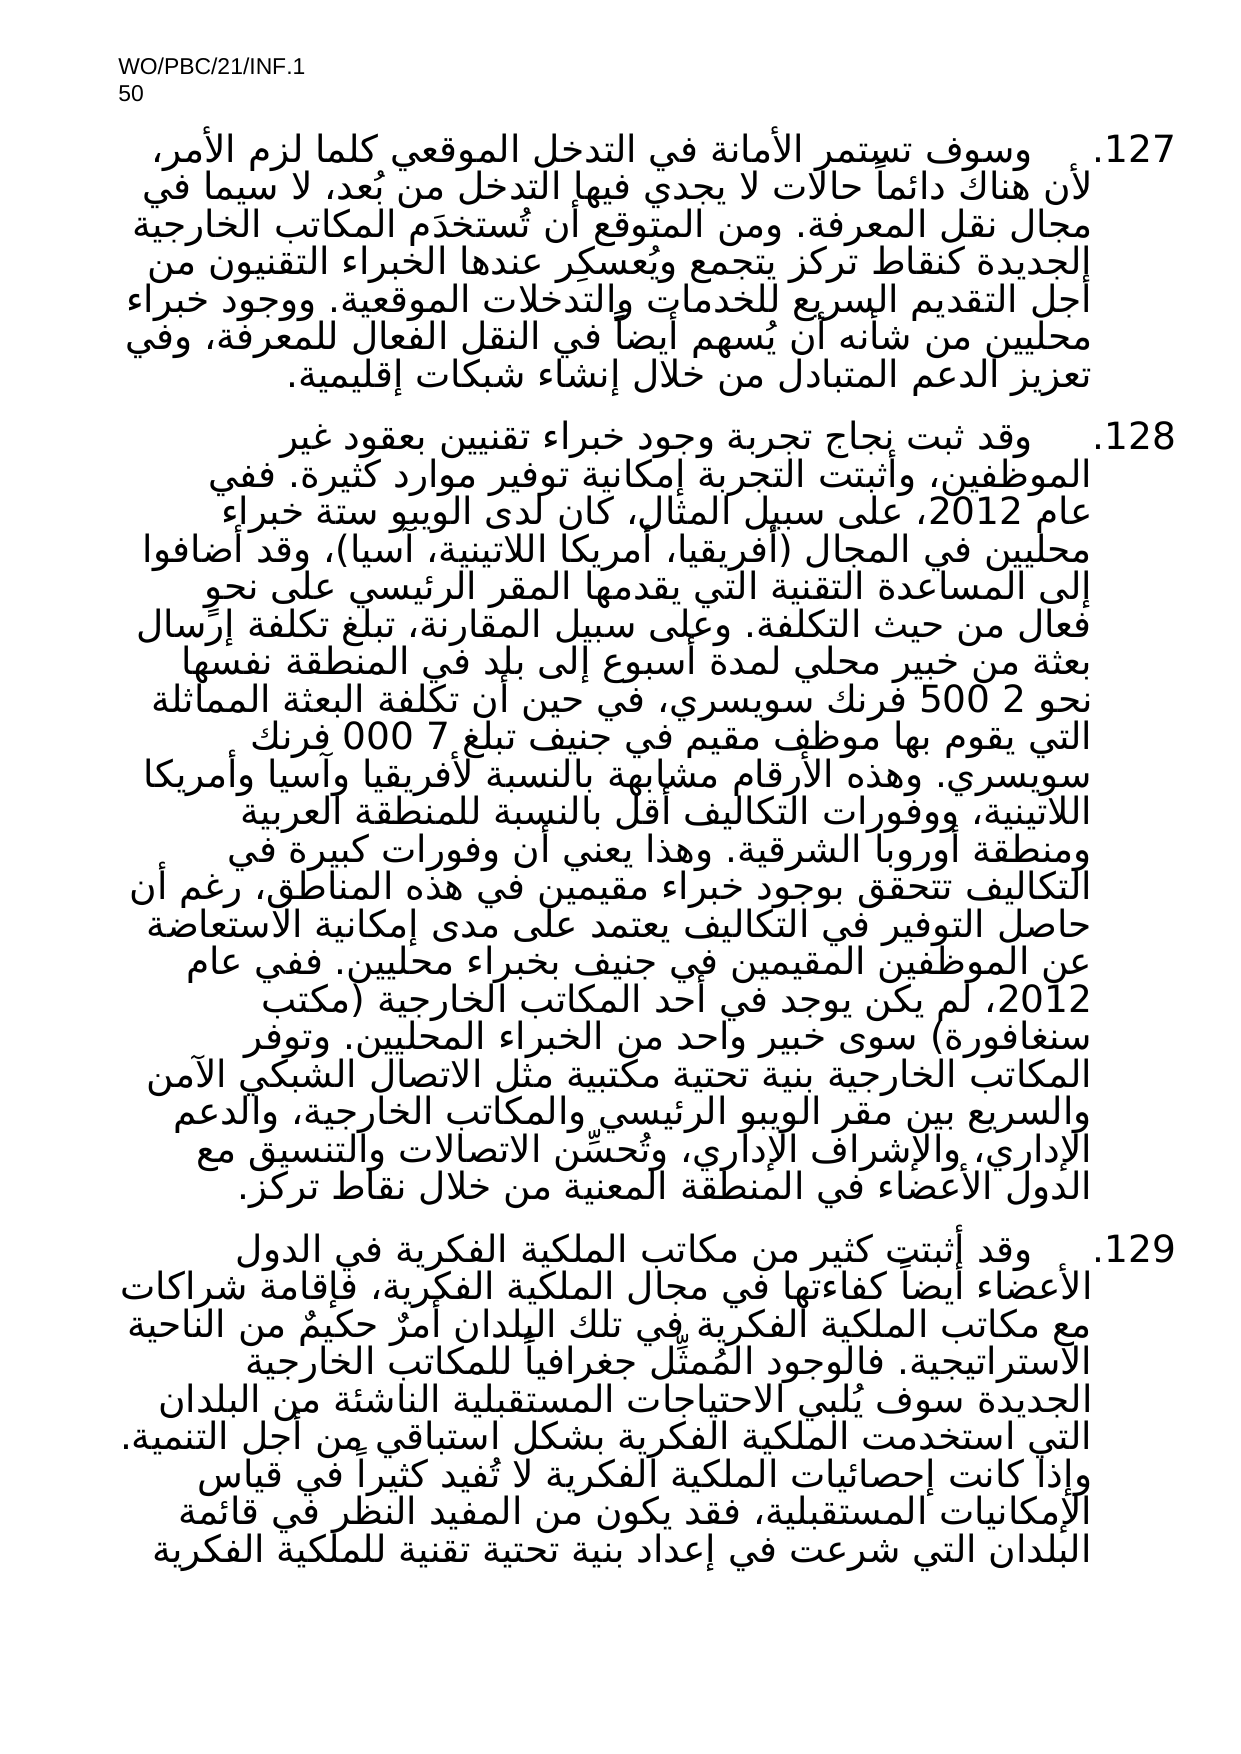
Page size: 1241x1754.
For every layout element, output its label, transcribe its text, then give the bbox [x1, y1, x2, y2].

list وسوف تستمر الأمانة في التدخل الموقعي كلما لزم الأمر، لأن هناك دائماً حالات لا يجدي فيها التدخل من بُعد، لا سيما في مجال نقل المعرفة. ومن المتوقع أن تُستخدَم المكاتب الخارجية الجديدة كنقاط تركز يتجمع ويُعسكِر عندها الخبراء التقنيون من أجل التقديم السريع للخدمات والتدخلات الموقعية. ووجود خبراء محليين من شأنه أن يُسهم أيضاً في النقل الفعال للمعرفة، وفي تعزيز الدعم المتبادل من خلال إنشاء شبكات إقليمية. [118, 132, 1092, 395]
list وقد ثبت نجاج تجربة وجود خبراء تقنيين بعقود غير الموظفين، وأثبتت التجربة إمكانية توفير موارد كثيرة. ففي عام 2012، على سبيل المثال، كان لدى الويبو ستة خبراء محليين في المجال (أفريقيا، أمريكا اللاتينية، آسيا)، وقد أضافوا إلى المساعدة التقنية التي يقدمها المقر الرئيسي على نحوٍ فعال من حيث التكلفة. وعلى سبيل المقارنة، تبلغ تكلفة إرسال بعثة من خبير محلي لمدة أسبوع إلى بلد في المنطقة نفسها نحو 500 2 فرنك سويسري، في حين أن تكلفة البعثة المماثلة التي يقوم بها موظف مقيم في جنيف تبلغ 000 7 فرنك سويسري. وهذه الأرقام مشابهة بالنسبة لأفريقيا وآسيا وأمريكا اللاتينية، ووفورات التكاليف أقل بالنسبة للمنطقة العربية ومنطقة أوروبا الشرقية. وهذا يعني أن وفورات كبيرة في التكاليف تتحقق بوجود خبراء مقيمين في هذه المناطق، رغم أن حاصل التوفير في التكاليف يعتمد على مدى إمكانية الاستعاضة عن الموظفين المقيمين في جنيف بخبراء محليين. ففي عام 2012، لم يكن يوجد في أحد المكاتب الخارجية (مكتب سنغافورة) سوى خبير واحد من الخبراء المحليين. وتوفر المكاتب الخارجية بنية تحتية مكتبية مثل الاتصال الشبكي الآمن والسريع بين مقر الويبو الرئيسي والمكاتب الخارجية، والدعم الإداري، والإشراف الإداري، وتُحسِّن الاتصالات والتنسيق مع الدول الأعضاء في المنطقة المعنية من خلال نقاط تركز. [118, 420, 1092, 1207]
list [118, 1232, 1092, 1570]
